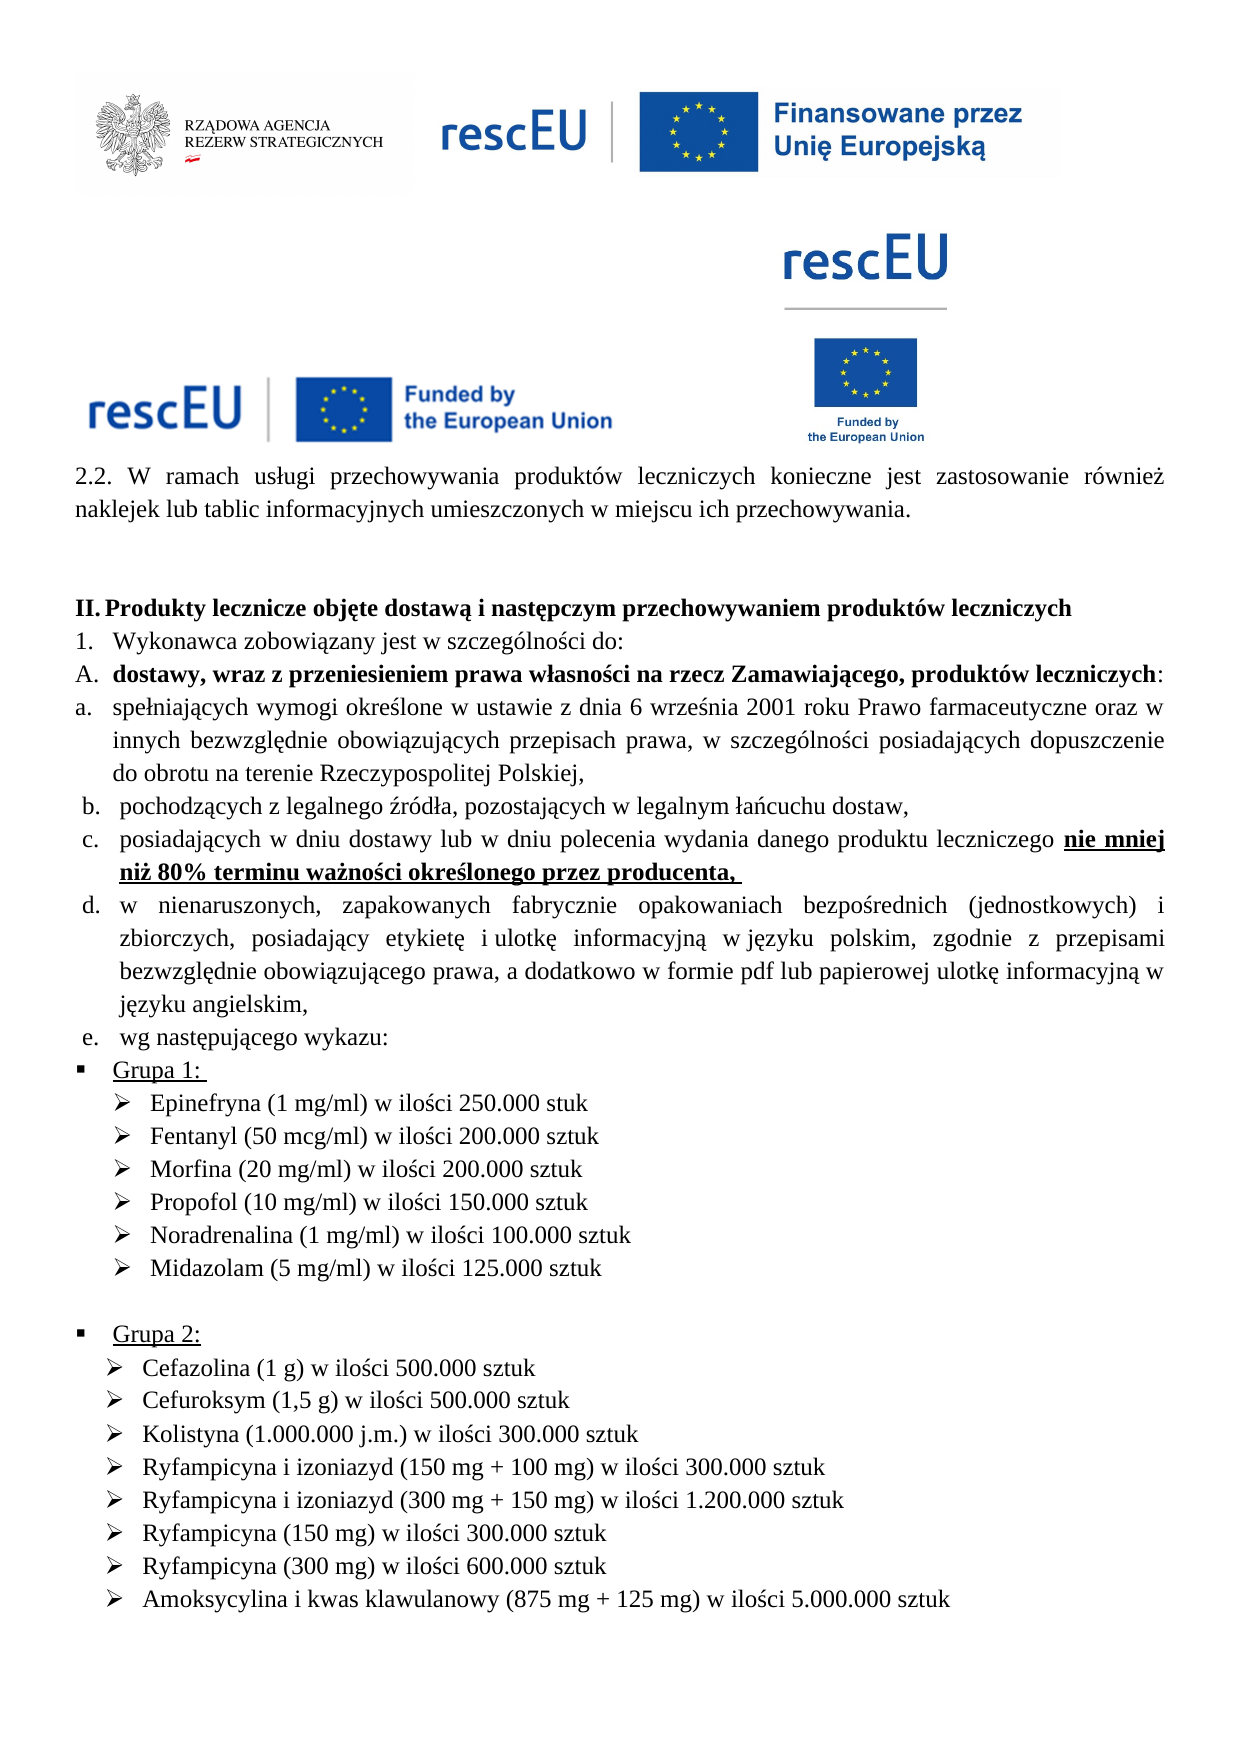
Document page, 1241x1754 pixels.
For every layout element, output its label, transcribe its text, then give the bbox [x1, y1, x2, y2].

list pochodzących z legalnego źródła, pozostających w legalnym łańcuchu dostaw, [82, 791, 1165, 820]
list wg następującego wykazu: [82, 1022, 1165, 1051]
picture [75, 362, 625, 457]
list Ryfampicyna (300 mg) w ilości 600.000 sztuk [104, 1551, 1165, 1579]
list Cefuroksym (1,5 g) w ilości 500.000 sztuk [104, 1386, 1165, 1414]
list Amoksycylina i kwas klawulanowy (875 mg + 125 mg) w ilości 5.000.000 sztuk [104, 1584, 1165, 1612]
picture [768, 217, 963, 457]
list Cefazolina (1 g) w ilości 500.000 sztuk [104, 1353, 1165, 1381]
list Fentanyl (50 mcg/ml) w ilości 200.000 sztuk [112, 1121, 1165, 1150]
list dostawy, wraz z przeniesieniem prawa własności na rzecz Zamawiającego, produktów leczniczych: [75, 659, 1165, 688]
list Epinefryna (1 mg/ml) w ilości 250.000 stuk [112, 1088, 1165, 1117]
list Ryfampicyna (150 mg) w ilości 300.000 sztuk [104, 1518, 1165, 1546]
list Noradrenalina (1 mg/ml) w ilości 100.000 sztuk [112, 1221, 1165, 1249]
list Midazolam (5 mg/ml) w ilości 125.000 sztuk [112, 1253, 1165, 1282]
list w nienaruszonych, zapakowanych fabrycznie opakowaniach bezpośrednich (jednostkowych) i zbiorczych, posiadający etykietę i ulotkę informacyjną w języku polskim, zgodnie z przepisami bezwzględnie obowiązującego prawa, a dodatkowo w formie pdf lub papierowej ulotkę informacyjną w języku angielskim, [82, 890, 1165, 1018]
list spełniających wymogi określone w ustawie z dnia 6 września 2001 roku Prawo farmaceutyczne oraz w innych bezwzględnie obowiązujących przepisach prawa, w szczególności posiadających dopuszczenie do obrotu na terenie Rzeczypospolitej Polskiej, [75, 692, 1165, 787]
list Ryfampicyna i izoniazyd (150 mg + 100 mg) w ilości 300.000 sztuk [104, 1452, 1165, 1480]
list Wykonawca zobowiązany jest w szczególności do: [75, 626, 1165, 655]
picture [428, 87, 1060, 177]
text 2.2. W ramach usługi przechowywania produktów leczniczych konieczne jest zastosowanie również naklejek lub tablic informacyjnych umieszczonych w miejscu ich przechowywania. [75, 461, 1165, 523]
list Propofol (10 mg/ml) w ilości 150.000 sztuk [112, 1187, 1165, 1216]
list Grupa 2: [75, 1319, 1165, 1348]
list Morfina (20 mg/ml) w ilości 200.000 sztuk [112, 1154, 1165, 1183]
list posiadających w dniu dostawy lub w dniu polecenia wydania danego produktu leczniczego nie mniej niż 80% terminu ważności określonego przez producenta, [82, 824, 1165, 886]
list Kolistyna (1.000.000 j.m.) w ilości 300.000 sztuk [104, 1419, 1165, 1447]
list Grupa 1: [75, 1055, 1165, 1084]
picture [75, 73, 414, 197]
list Produkty lecznicze objęte dostawą i następczym przechowywaniem produktów leczniczych [75, 593, 1165, 622]
list Ryfampicyna i izoniazyd (300 mg + 150 mg) w ilości 1.200.000 sztuk [104, 1485, 1165, 1513]
